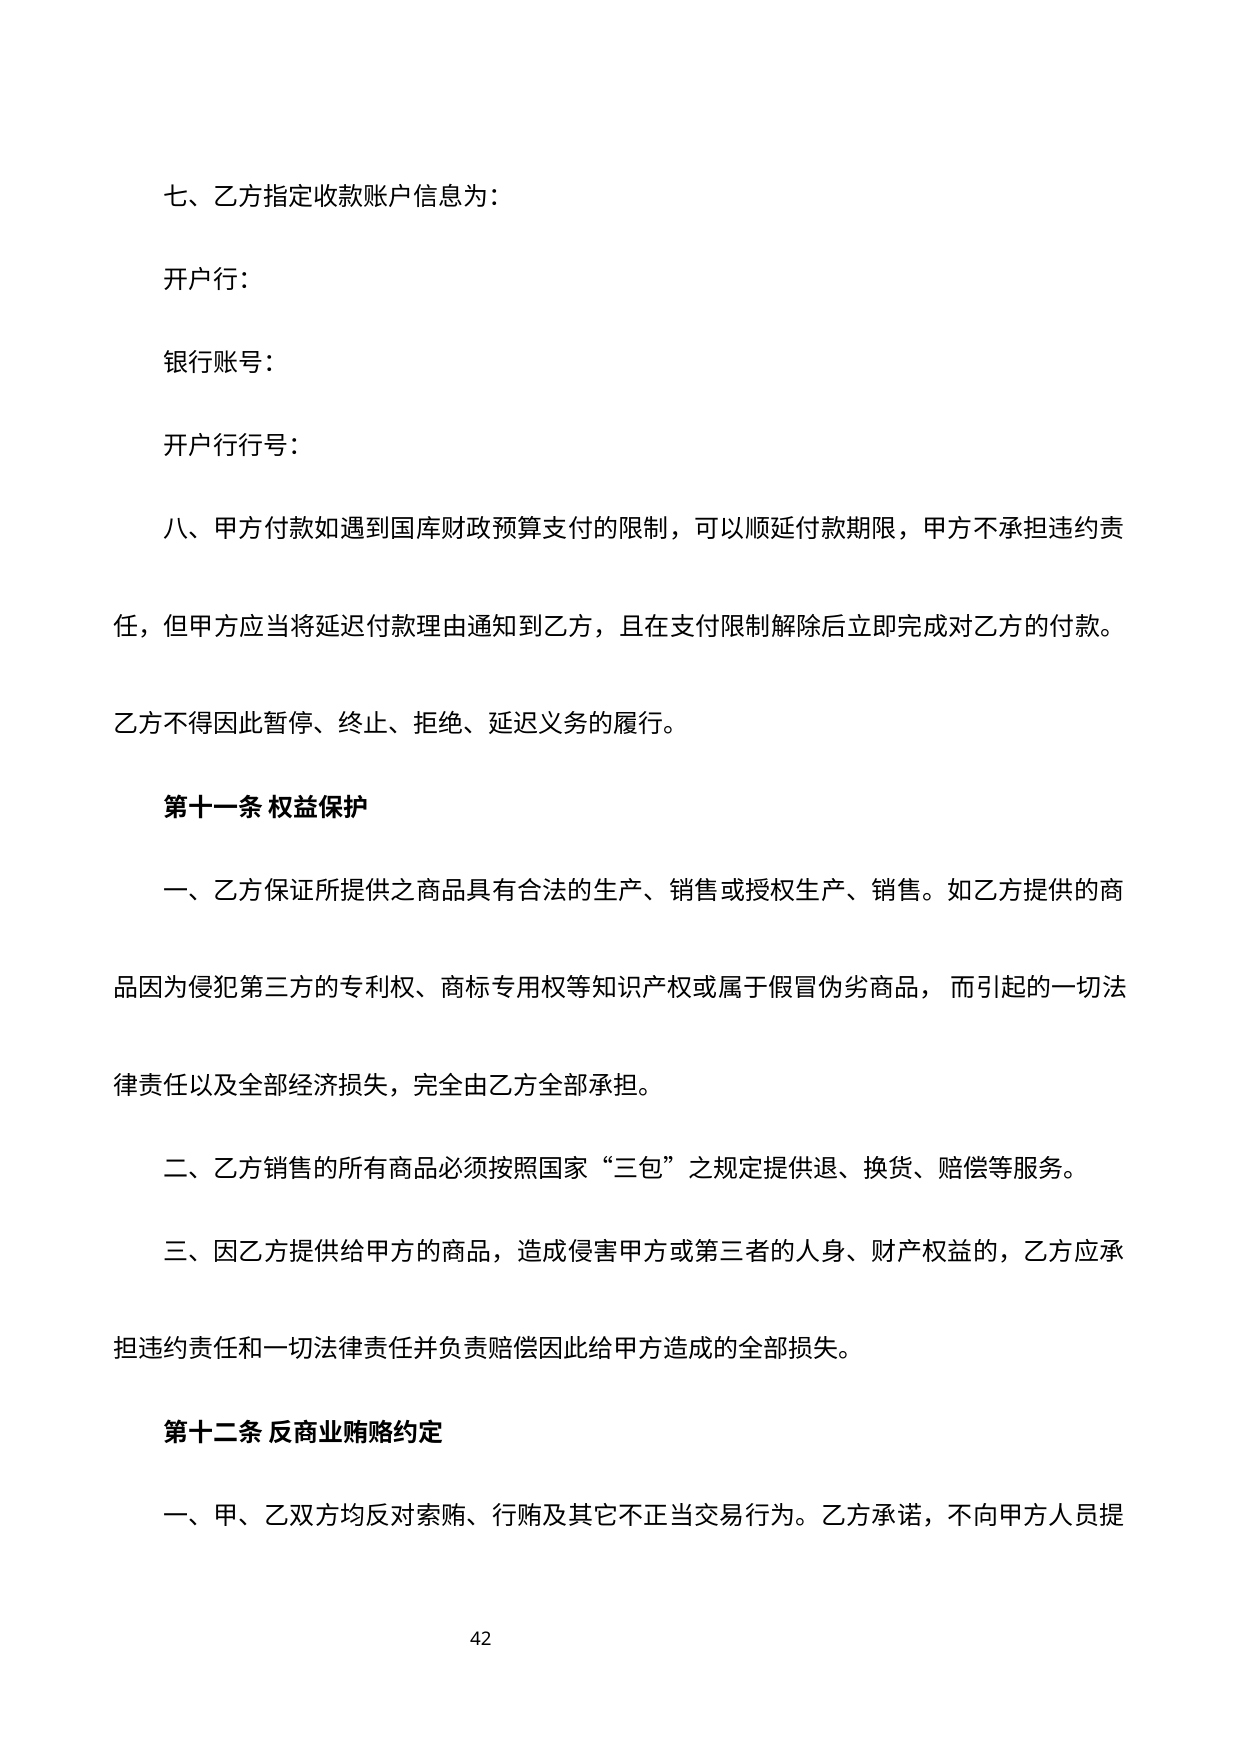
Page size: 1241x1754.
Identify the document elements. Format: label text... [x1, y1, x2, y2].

text 三、因乙方提供给甲方的商品，造成侵害甲方或第三者的人身、财产权益的，乙方应承担违约责任和一切法律责任并负责赔偿因此给甲方造成的全部损失。 [113, 1217, 1127, 1379]
text 银行账号： [113, 328, 1127, 393]
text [113, 1481, 1127, 1546]
text 一、乙方保证所提供之商品具有合法的生产、销售或授权生产、销售。如乙方提供的商品因为侵犯第三方的专利权、商标专用权等知识产权或属于假冒伪劣商品， 而引起的一切法律责任以及全部经济损失，完全由乙方全部承担。 [113, 856, 1127, 1116]
text 二、乙方销售的所有商品必须按照国家“三包”之规定提供退、换货、赔偿等服务。 [113, 1134, 1127, 1199]
text 开户行行号： [113, 411, 1127, 476]
text 开户行： [113, 245, 1127, 310]
text 八、甲方付款如遇到国库财政预算支付的限制，可以顺延付款期限，甲方不承担违约责任，但甲方应当将延迟付款理由通知到乙方，且在支付限制解除后立即完成对乙方的付款。乙方不得因此暂停、终止、拒绝、延迟义务的履行。 [113, 494, 1127, 754]
text 七、乙方指定收款账户信息为： [113, 162, 1127, 227]
text 第十二条 反商业贿赂约定 [113, 1398, 1127, 1463]
text 第十一条 权益保护 [113, 773, 1127, 838]
